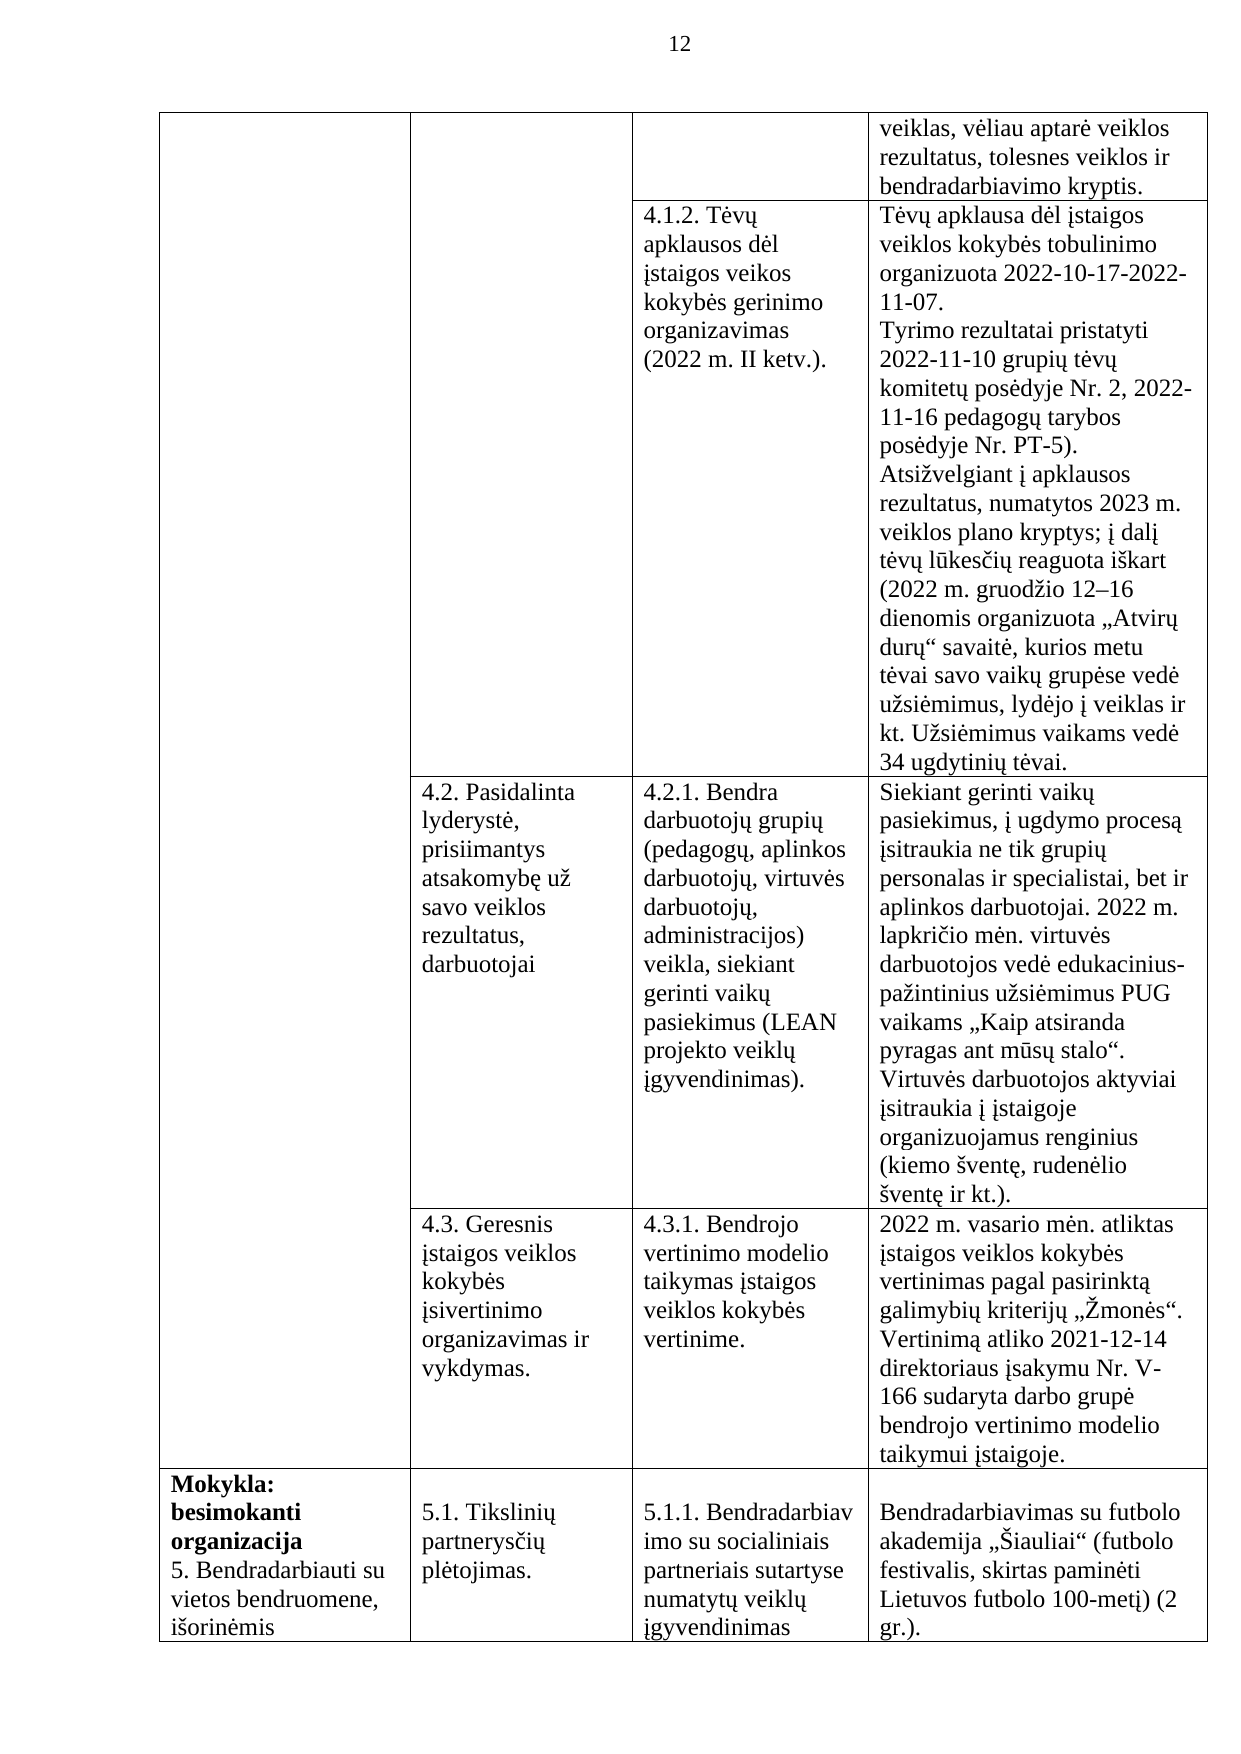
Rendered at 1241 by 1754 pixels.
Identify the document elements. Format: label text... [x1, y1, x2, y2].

table_cell 4.3. Geresnis įstaigos veiklos kokybės įsivertinimo organizavimas ir vykdymas. [411, 1209, 632, 1468]
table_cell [411, 1469, 632, 1641]
table_cell Tėvų apklausa dėl įstaigos veiklos kokybės tobulinimo organizuota 2022-10-17-2022-11-07. Tyrimo rezultatai pristatyti 2022-11-10 grupių tėvų komitetų posėdyje Nr. 2, 2022-11-16 pedagogų tarybos posėdyje Nr. PT-5). Atsižvelgiant į apklausos rezultatus, numatytos 2023 m. veiklos plano kryptys; į dalį tėvų lūkesčių reaguota iškart (2022 m. gruodžio 12–16 dienomis organizuota „Atvirų durų“ savaitė, kurios metu tėvai savo vaikų grupėse vedė užsiėmimus, lydėjo į veiklas ir kt. Užsiėmimus vaikams vedė 34 ugdytinių tėvai. [869, 201, 1207, 776]
table_cell 4.2. Pasidalinta lyderystė, prisiimantys atsakomybę už savo veiklos rezultatus, darbuotojai [411, 777, 632, 1208]
table_cell 2022 m. vasario mėn. atliktas įstaigos veiklos kokybės vertinimas pagal pasirinktą galimybių kriterijų „Žmonės“. Vertinimą atliko 2021-12-14 direktoriaus įsakymu Nr. V-166 sudaryta darbo grupė bendrojo vertinimo modelio taikymui įstaigoje. [869, 1209, 1207, 1468]
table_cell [411, 113, 632, 776]
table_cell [869, 113, 1207, 199]
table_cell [633, 1469, 868, 1641]
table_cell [869, 1469, 1207, 1641]
table_cell 4.2.1. Bendra darbuotojų grupių (pedagogų, aplinkos darbuotojų, virtuvės darbuotojų, administracijos) veikla, siekiant gerinti vaikų pasiekimus (LEAN projekto veiklų įgyvendinimas). [633, 777, 868, 1208]
table_cell 4.1.2. Tėvų apklausos dėl įstaigos veikos kokybės gerinimo organizavimas (2022 m. II ketv.). [633, 201, 868, 776]
table_cell 4.3.1. Bendrojo vertinimo modelio taikymas įstaigos veiklos kokybės vertinime. [633, 1209, 868, 1468]
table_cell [633, 113, 868, 199]
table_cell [160, 1469, 410, 1641]
table_cell Siekiant gerinti vaikų pasiekimus, į ugdymo procesą įsitraukia ne tik grupių personalas ir specialistai, bet ir aplinkos darbuotojai. 2022 m. lapkričio mėn. virtuvės darbuotojos vedė edukacinius-pažintinius užsiėmimus PUG vaikams „Kaip atsiranda pyragas ant mūsų stalo“. Virtuvės darbuotojos aktyviai įsitraukia į įstaigoje organizuojamus renginius (kiemo šventę, rudenėlio šventę ir kt.). [869, 777, 1207, 1208]
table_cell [160, 113, 410, 1468]
